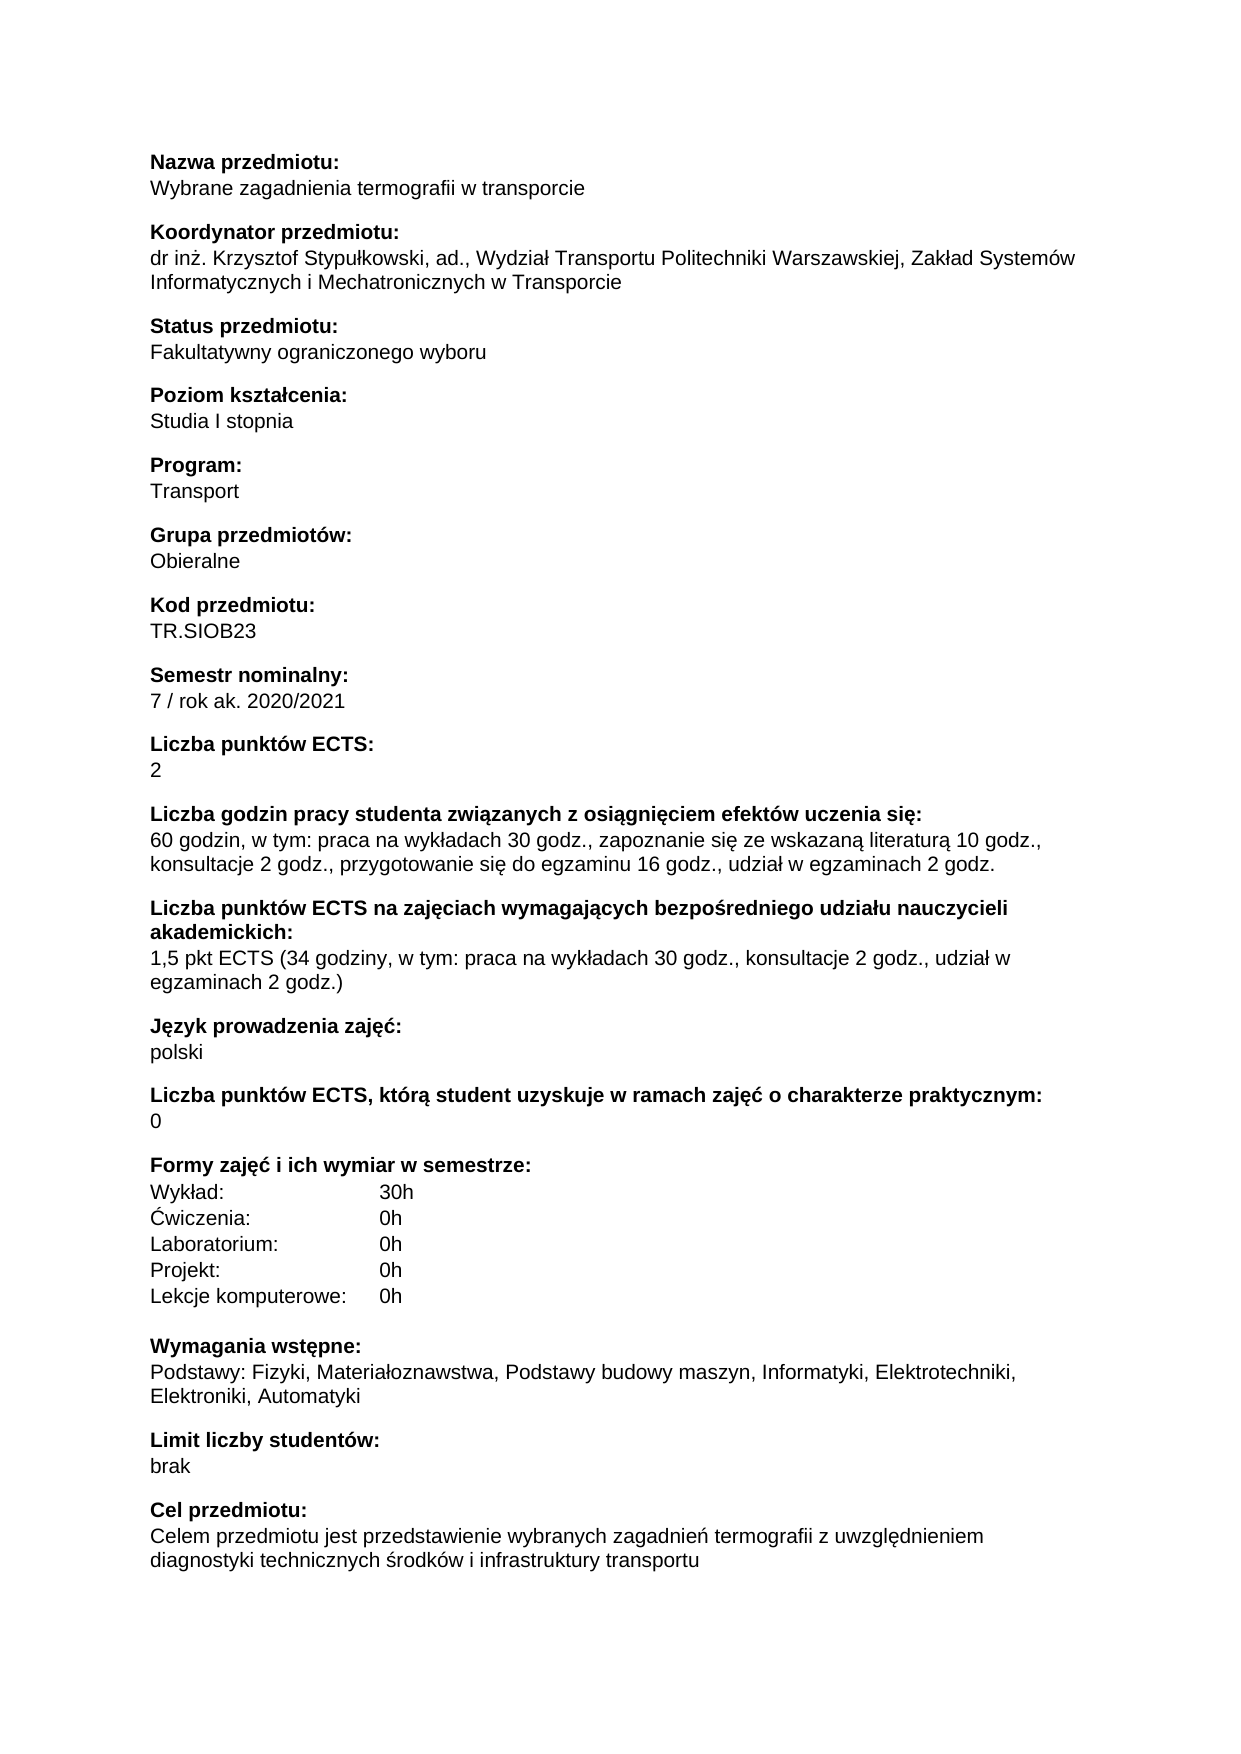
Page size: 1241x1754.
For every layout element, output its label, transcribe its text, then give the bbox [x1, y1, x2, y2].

table_cell 0h [369, 1204, 597, 1230]
text Studia I stopnia [150, 409, 1090, 433]
text 1,5 pkt ECTS (34 godziny, w tym: praca na wykładach 30 godz., konsultacje 2 godz., udział w egzaminach 2 godz.) [150, 946, 1090, 994]
text Język prowadzenia zajęć: [150, 1013, 1090, 1037]
text dr inż. Krzysztof Stypułkowski, ad., Wydział Transportu Politechniki Warszawskiej, Zakład Systemów Informatycznych i Mechatronicznych w Transporcie [150, 246, 1090, 294]
text Grupa przedmiotów: [150, 523, 1090, 547]
text Koordynator przedmiotu: [150, 220, 1090, 244]
table_cell Laboratorium: [140, 1232, 367, 1256]
table_cell 0h [369, 1256, 597, 1282]
text Poziom kształcenia: [150, 383, 1090, 407]
text 60 godzin, w tym: praca na wykładach 30 godz., zapoznanie się ze wskazaną literaturą 10 godz., konsultacje 2 godz., przygotowanie się do egzaminu 16 godz., udział w egzaminach 2 godz. [150, 828, 1090, 876]
text Transport [150, 479, 1090, 503]
text Cel przedmiotu: [150, 1497, 1090, 1521]
table_cell 0h [369, 1230, 597, 1256]
text TR.SIOB23 [150, 619, 1090, 643]
text Fakultatywny ograniczonego wyboru [150, 339, 1090, 363]
table_cell Lekcje komputerowe: [140, 1284, 367, 1308]
text Limit liczby studentów: [150, 1428, 1090, 1452]
text 7 / rok ak. 2020/2021 [150, 688, 1090, 712]
text Liczba punktów ECTS, którą student uzyskuje w ramach zajęć o charakterze praktycznym: [150, 1083, 1090, 1107]
table_cell Ćwiczenia: [140, 1206, 367, 1230]
table_header Wykład: [140, 1180, 367, 1204]
text Liczba punktów ECTS: [150, 732, 1090, 756]
text Liczba godzin pracy studenta związanych z osiągnięciem efektów uczenia się: [150, 802, 1090, 826]
text Celem przedmiotu jest przedstawienie wybranych zagadnień termografii z uwzględnieniem diagnostyki technicznych środków i infrastruktury transportu [150, 1523, 1090, 1571]
text Nazwa przedmiotu: [150, 150, 1090, 174]
text Formy zajęć i ich wymiar w semestrze: [150, 1153, 1090, 1177]
text Wymagania wstępne: [150, 1334, 1090, 1358]
text Semestr nominalny: [150, 662, 1090, 686]
text Podstawy: Fizyki, Materiałoznawstwa, Podstawy budowy maszyn, Informatyki, Elektrotechniki, Elektroniki, Automatyki [150, 1360, 1090, 1408]
text Kod przedmiotu: [150, 593, 1090, 617]
table_cell Projekt: [140, 1258, 367, 1282]
text brak [150, 1454, 1090, 1478]
text Program: [150, 453, 1090, 477]
text Wybrane zagadnienia termografii w transporcie [150, 176, 1090, 200]
text 2 [150, 758, 1090, 782]
text 0 [150, 1109, 1090, 1133]
text Obieralne [150, 549, 1090, 573]
table_cell 0h [369, 1282, 597, 1308]
text polski [150, 1039, 1090, 1063]
text Status przedmiotu: [150, 313, 1090, 337]
table_header 30h [369, 1180, 597, 1204]
text Liczba punktów ECTS na zajęciach wymagających bezpośredniego udziału nauczycieli akademickich: [150, 896, 1090, 944]
